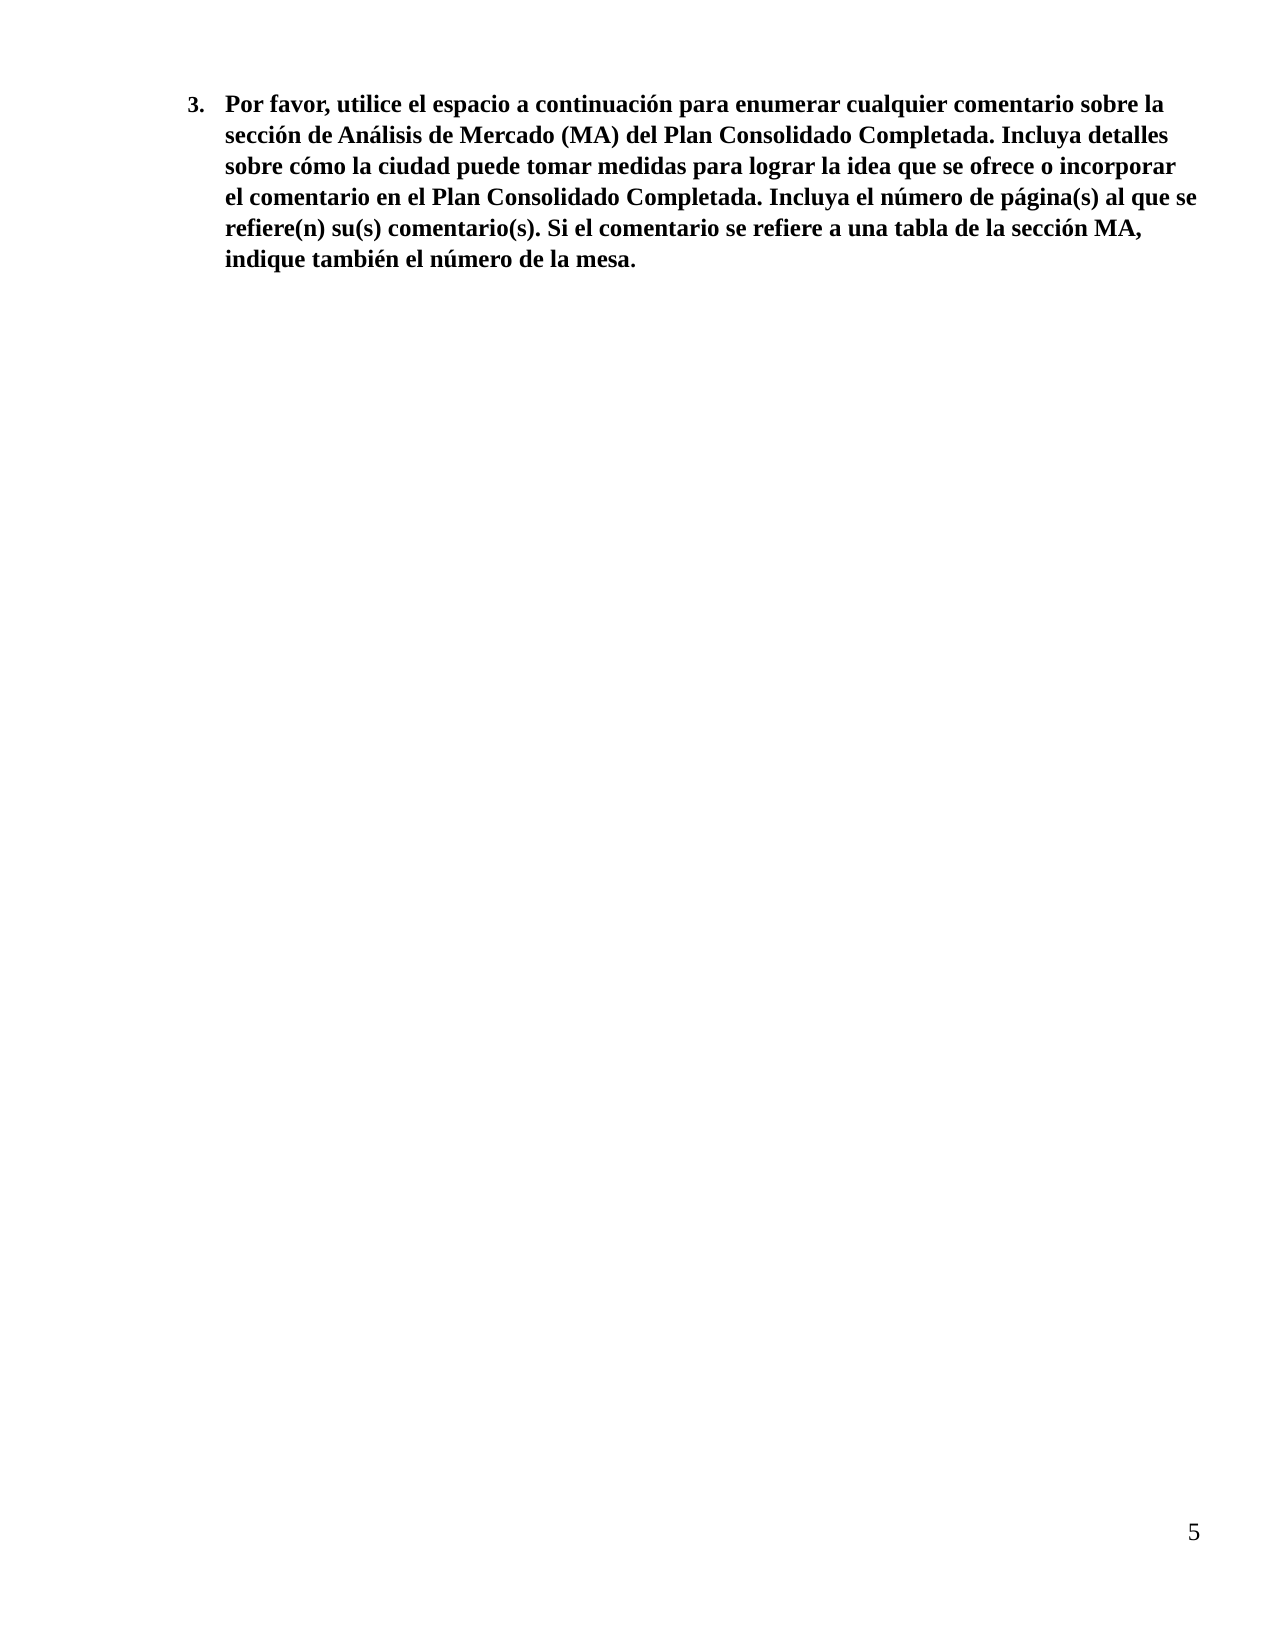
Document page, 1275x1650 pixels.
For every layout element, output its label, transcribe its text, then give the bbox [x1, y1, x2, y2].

list Por favor, utilice el espacio a continuación para enumerar cualquier comentario sobre la sección de Análisis de Mercado (MA) del Plan Consolidado Completada. Incluya detalles sobre cómo la ciudad puede tomar medidas para lograr la idea que se ofrece o incorporar el comentario en el Plan Consolidado Completada. Incluya el número de página(s) al que se refiere(n) su(s) comentario(s). Si el comentario se refiere a una tabla de la sección MA, indique también el número de la mesa. [187, 89, 1200, 273]
